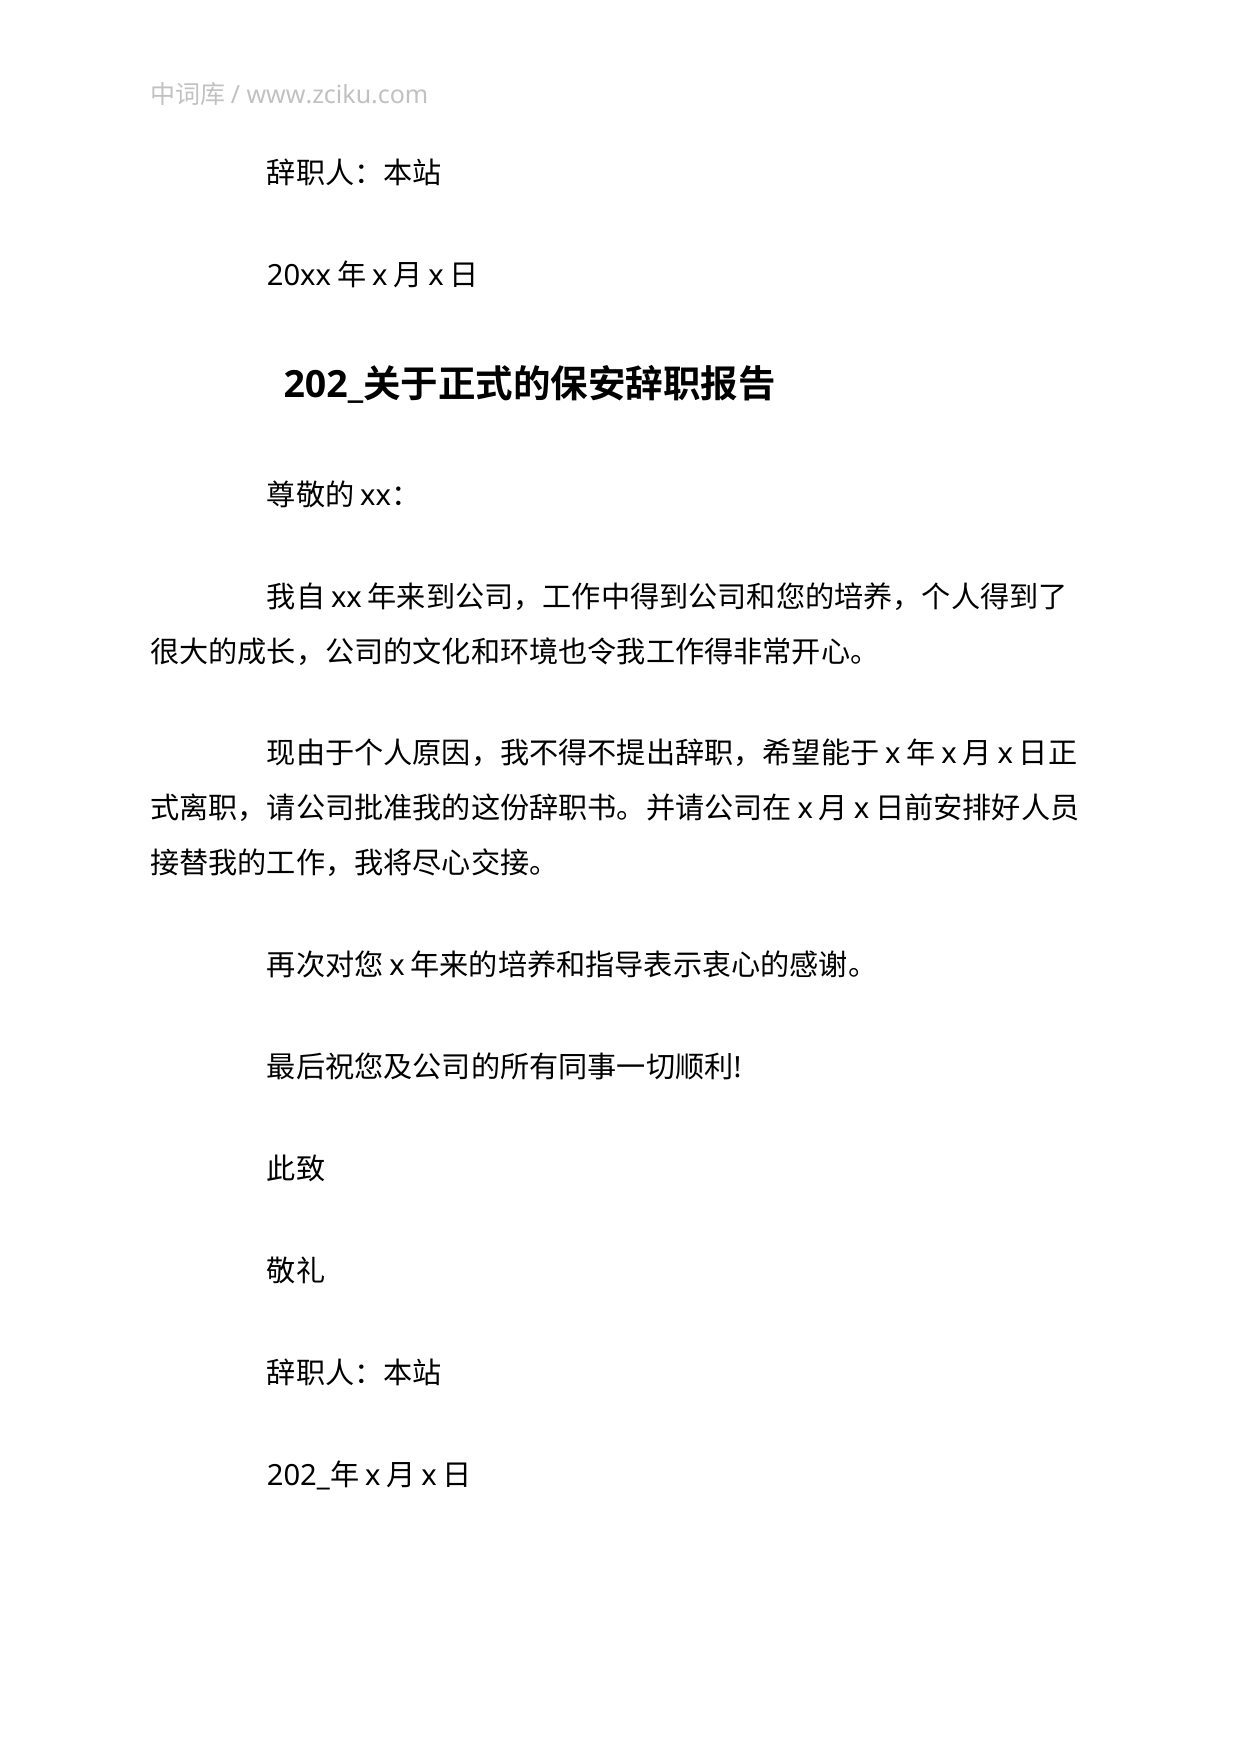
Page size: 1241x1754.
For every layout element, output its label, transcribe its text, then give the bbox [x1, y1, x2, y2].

text 辞职人：本站 [150, 1349, 1090, 1392]
text 尊敬的xx： [150, 471, 1090, 514]
text 再次对您x年来的培养和指导表示衷心的感谢。 [150, 942, 1090, 984]
text 202_关于正式的保安辞职报告 [150, 354, 1090, 408]
text 我自xx年来到公司，工作中得到公司和您的培养，个人得到了很大的成长，公司的文化和环境也令我工作得非常开心。 [150, 573, 1090, 671]
text 辞职人：本站 [150, 150, 1090, 192]
text 最后祝您及公司的所有同事一切顺利! [150, 1044, 1090, 1086]
text 202_年x月x日 [150, 1451, 1090, 1493]
text 20xx年x月x日 [150, 252, 1090, 294]
text 现由于个人原因，我不得不提出辞职，希望能于x年x月x日正式离职，请公司批准我的这份辞职书。并请公司在x月x日前安排好人员接替我的工作，我将尽心交接。 [150, 730, 1090, 882]
text 此致 [150, 1146, 1090, 1188]
text 敬礼 [150, 1248, 1090, 1290]
